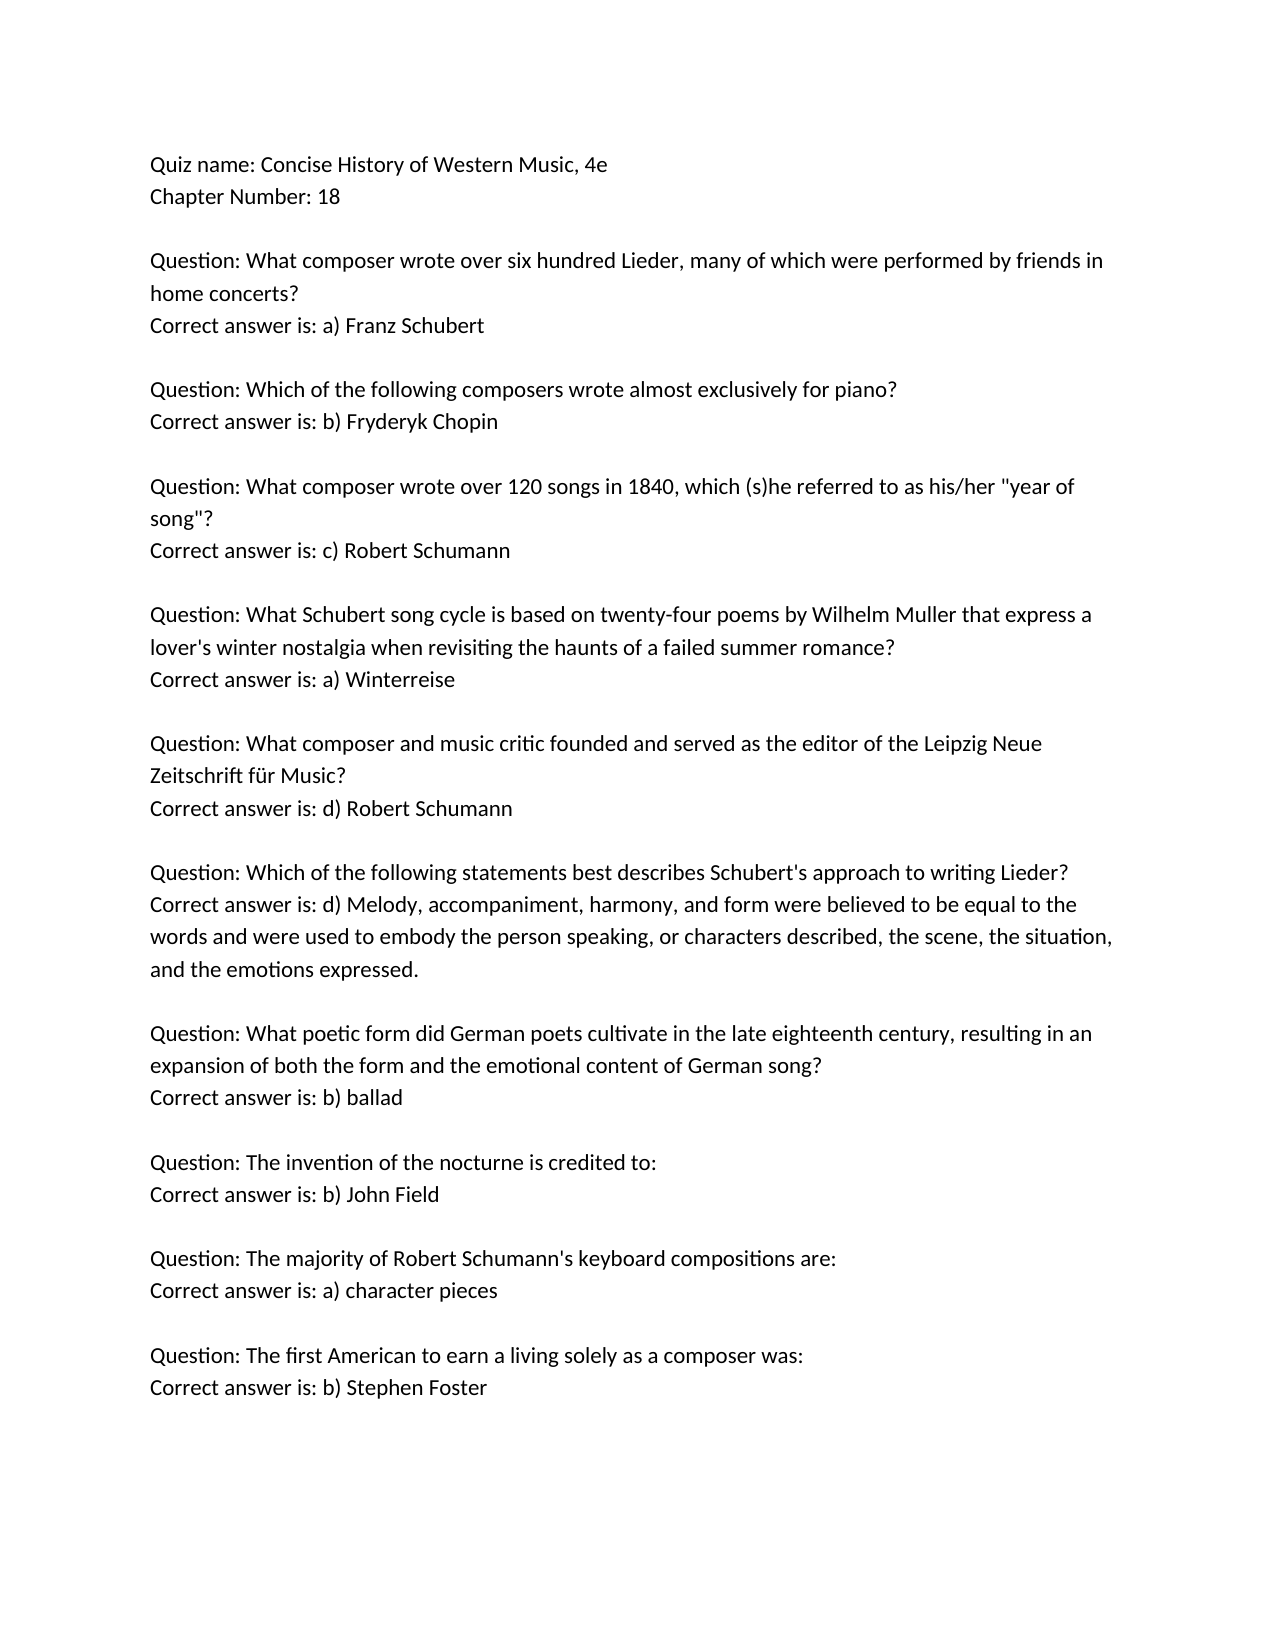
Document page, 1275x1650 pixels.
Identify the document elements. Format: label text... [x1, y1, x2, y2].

text Quiz name: Concise History of Western Music, 4e Chapter Number: 18 Question: What composer wrote over six hundred Lieder, many of which were performed by friends in home concerts? Correct answer is: a) Franz Schubert Question: Which of the following composers wrote almost exclusively for piano? Correct answer is: b) Fryderyk Chopin Question: What composer wrote over 120 songs in 1840, which (s)he referred to as his/her "year of song"? Correct answer is: c) Robert Schumann Question: What Schubert song cycle is based on twenty-four poems by Wilhelm Muller that express a lover's winter nostalgia when revisiting the haunts of a failed summer romance? Correct answer is: a) Winterreise Question: What composer and music critic founded and served as the editor of the Leipzig Neue Zeitschrift für Music? Correct answer is: d) Robert Schumann Question: Which of the following statements best describes Schubert's approach to writing Lieder? Correct answer is: d) Melody, accompaniment, harmony, and form were believed to be equal to the words and were used to embody the person speaking, or characters described, the scene, the situation, and the emotions expressed. Question: What poetic form did German poets cultivate in the late eighteenth century, resulting in an expansion of both the form and the emotional content of German song? Correct answer is: b) ballad Question: The invention of the nocturne is credited to: Correct answer is: b) John Field Question: The majority of Robert Schumann's keyboard compositions are: Correct answer is: a) character pieces Question: The first American to earn a living solely as a composer was: Correct answer is: b) Stephen Foster [150, 150, 1125, 1401]
